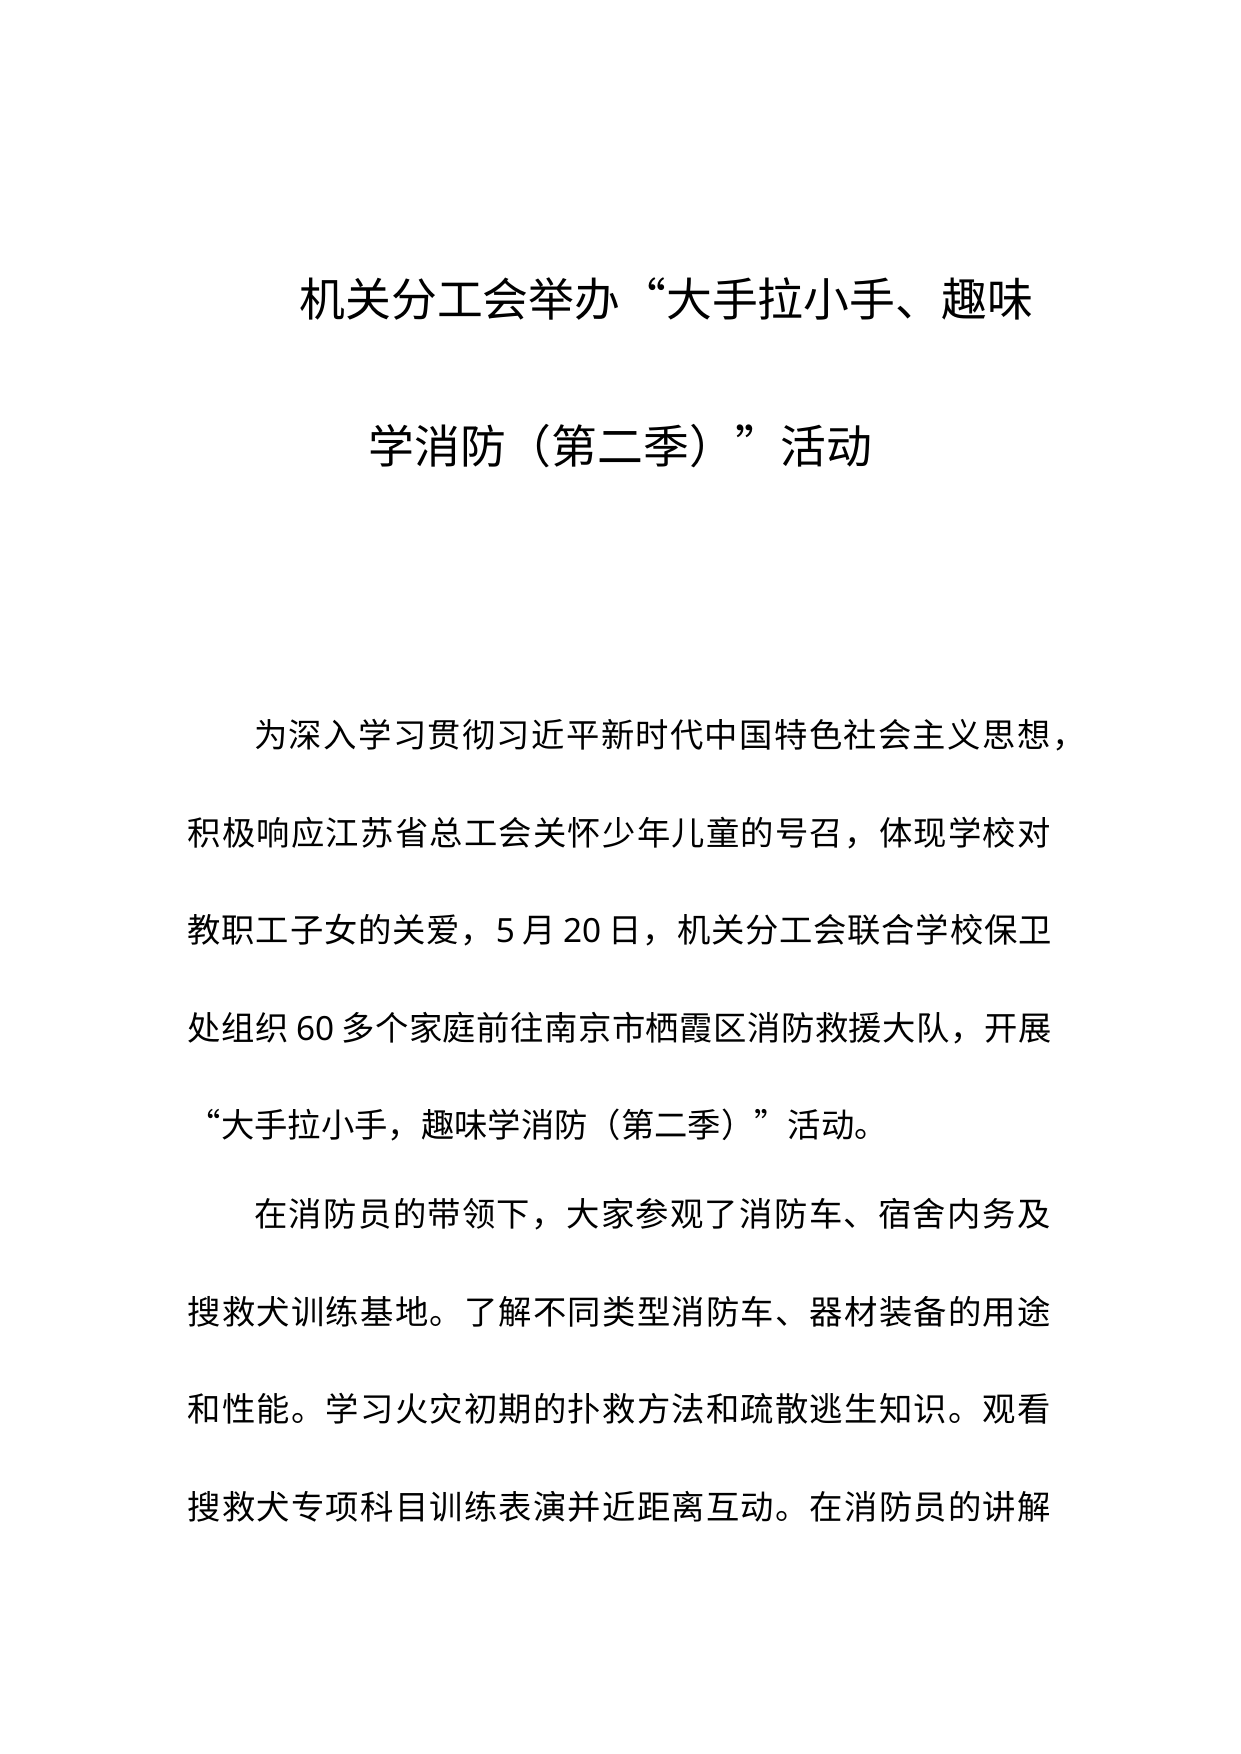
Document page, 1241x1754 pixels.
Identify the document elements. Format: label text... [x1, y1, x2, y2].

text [187, 1179, 1053, 1537]
text 为深入学习贯彻习近平新时代中国特色社会主义思想，积极响应江苏省总工会关怀少年儿童的号召，体现学校对教职工子女的关爱，5月20日，机关分工会联合学校保卫处组织60多个家庭前往南京市栖霞区消防救援大队，开展“大手拉小手，趣味学消防（第二季）”活动。 [187, 701, 1053, 1156]
text 机关分工会举办“大手拉小手、趣味学消防（第二季）”活动 [187, 248, 1053, 492]
